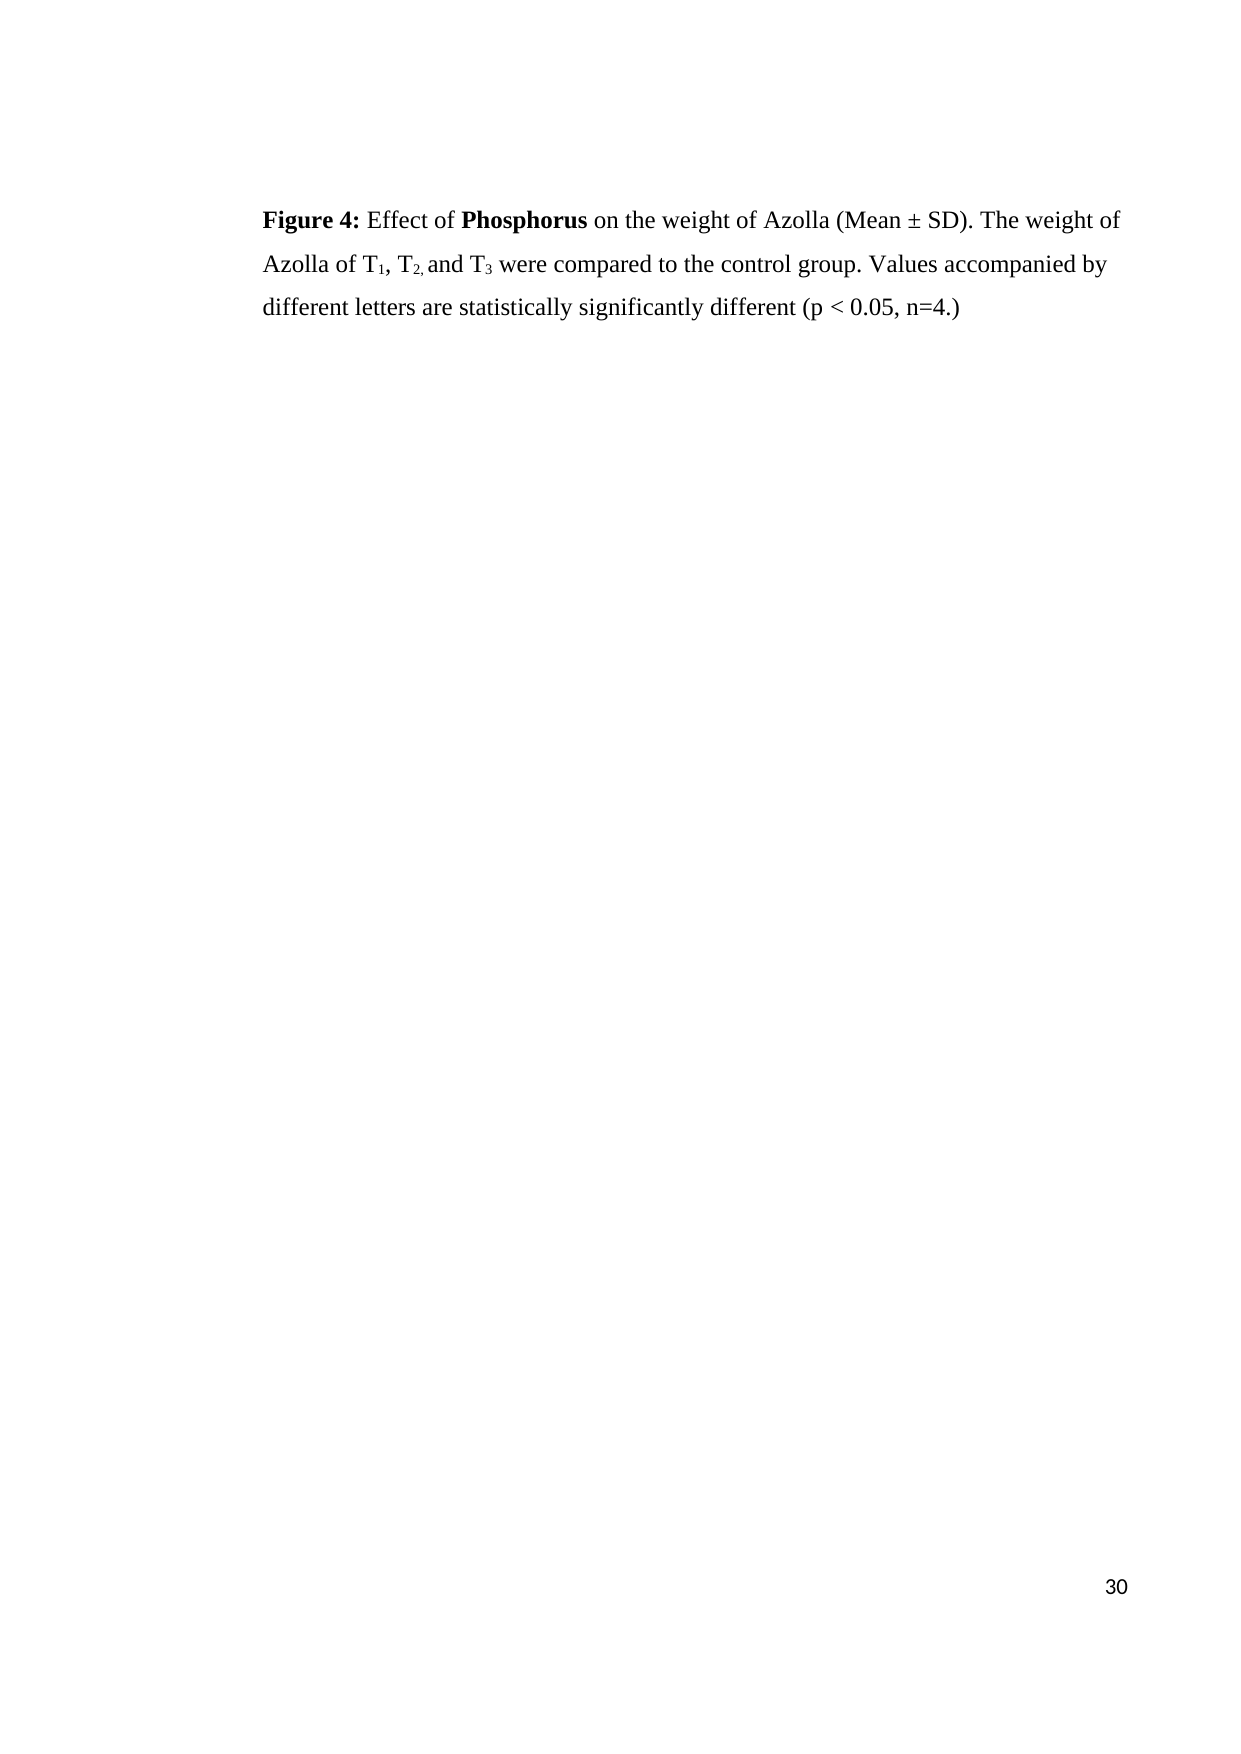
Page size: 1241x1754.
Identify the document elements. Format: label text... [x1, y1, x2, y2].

text Figure 4: Effect of Phosphorus on the weight of Azolla (Mean ± SD). The weight of Azolla of T1, T2, and T3 were compared to the control group. Values accompanied by different letters are statistically significantly different (p < 0.05, n=4.) [262, 206, 1128, 321]
